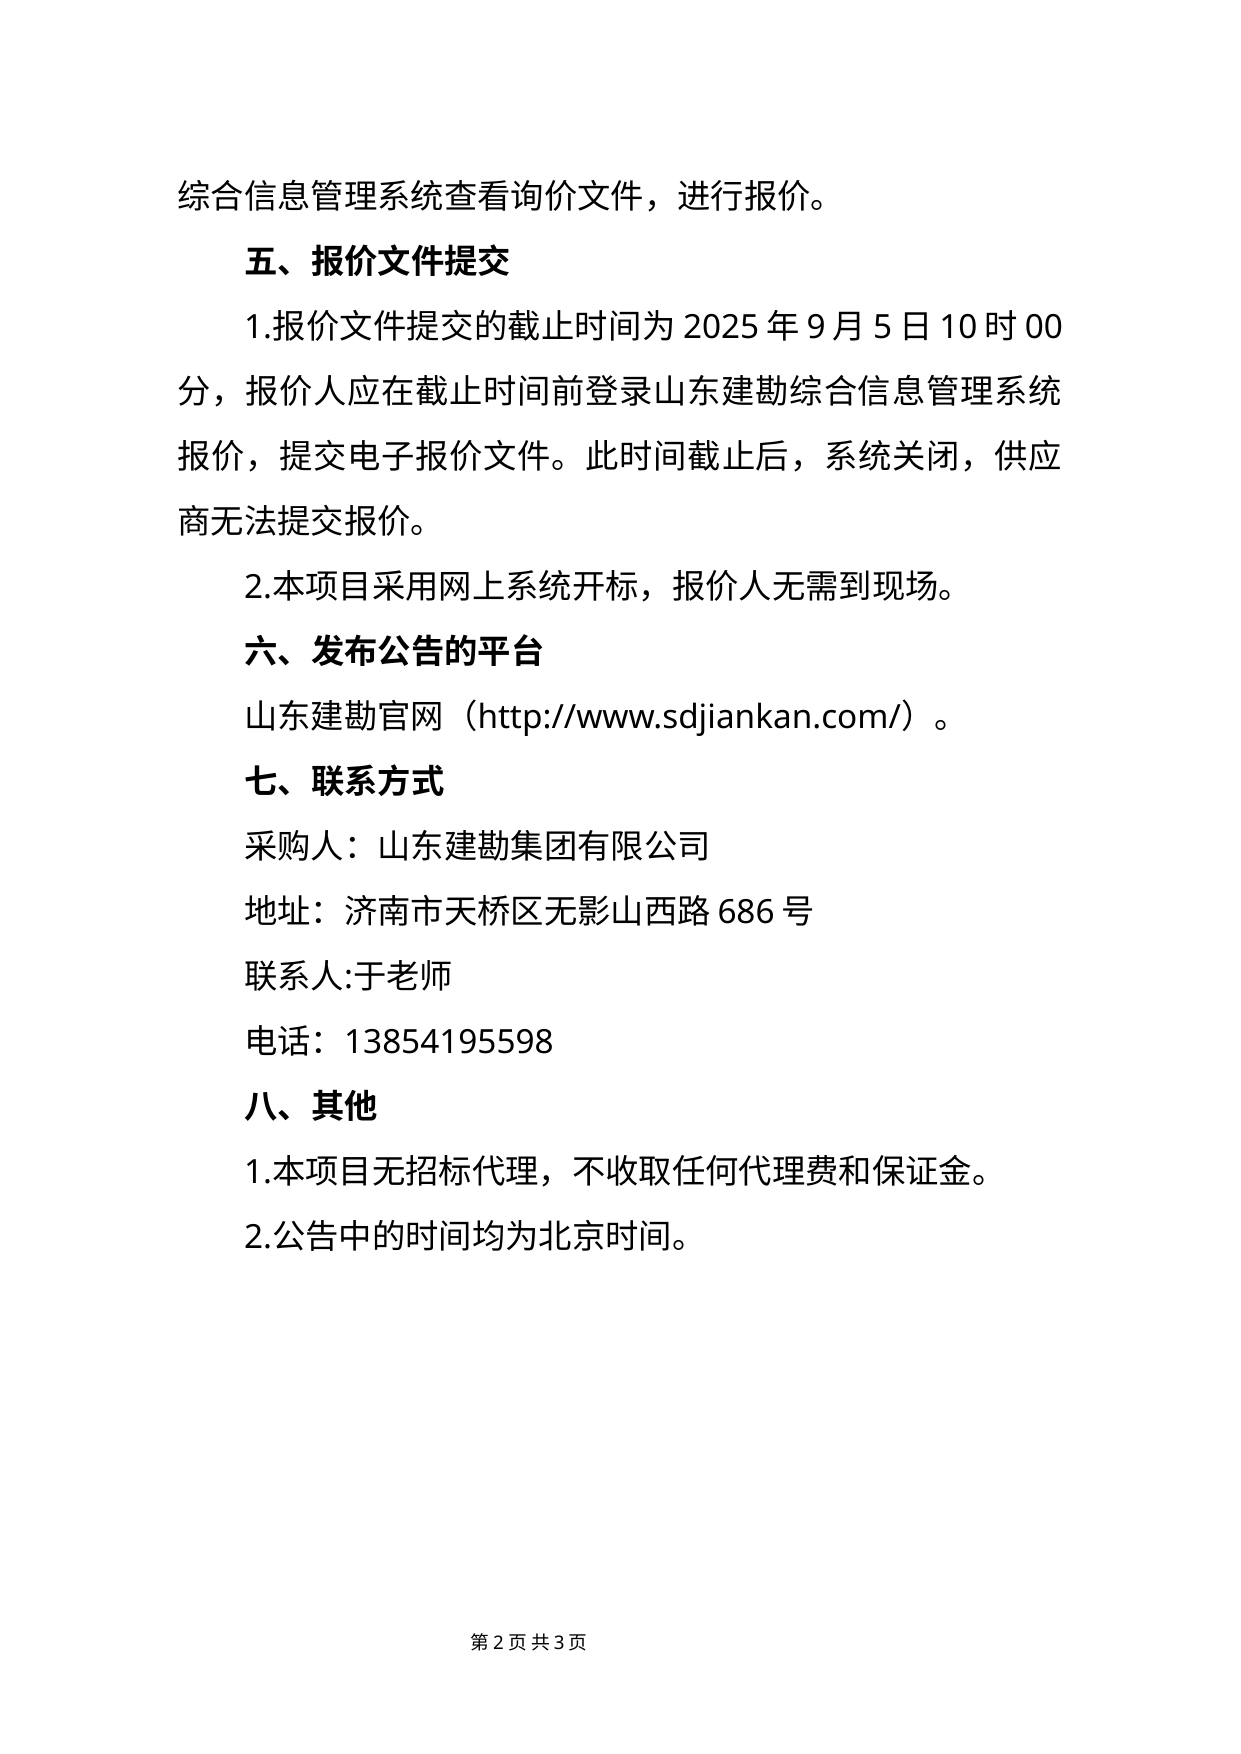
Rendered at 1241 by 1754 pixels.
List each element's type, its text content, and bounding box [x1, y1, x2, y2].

text 五、报价文件提交 [177, 227, 1063, 292]
text 2.公告中的时间均为北京时间。 [177, 1202, 1063, 1267]
text 八、其他 [177, 1072, 1063, 1137]
text 山东建勘官网（http://www.sdjiankan.com/）。 [177, 682, 1063, 747]
text 1.本项目无招标代理，不收取任何代理费和保证金。 [177, 1137, 1063, 1202]
text 七、联系方式 [177, 747, 1063, 812]
text 联系人:于老师 [177, 942, 1063, 1007]
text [177, 162, 1063, 227]
text 地址：济南市天桥区无影山西路686号 [177, 877, 1063, 942]
text 六、发布公告的平台 [177, 617, 1063, 682]
text 采购人：山东建勘集团有限公司 [177, 812, 1063, 877]
text 1.报价文件提交的截止时间为2025年9月5日10时00分，报价人应在截止时间前登录山东建勘综合信息管理系统报价，提交电子报价文件。此时间截止后，系统关闭，供应商无法提交报价。 [177, 292, 1063, 552]
text 2.本项目采用网上系统开标，报价人无需到现场。 [177, 552, 1063, 617]
text 电话：13854195598 [177, 1007, 1063, 1072]
